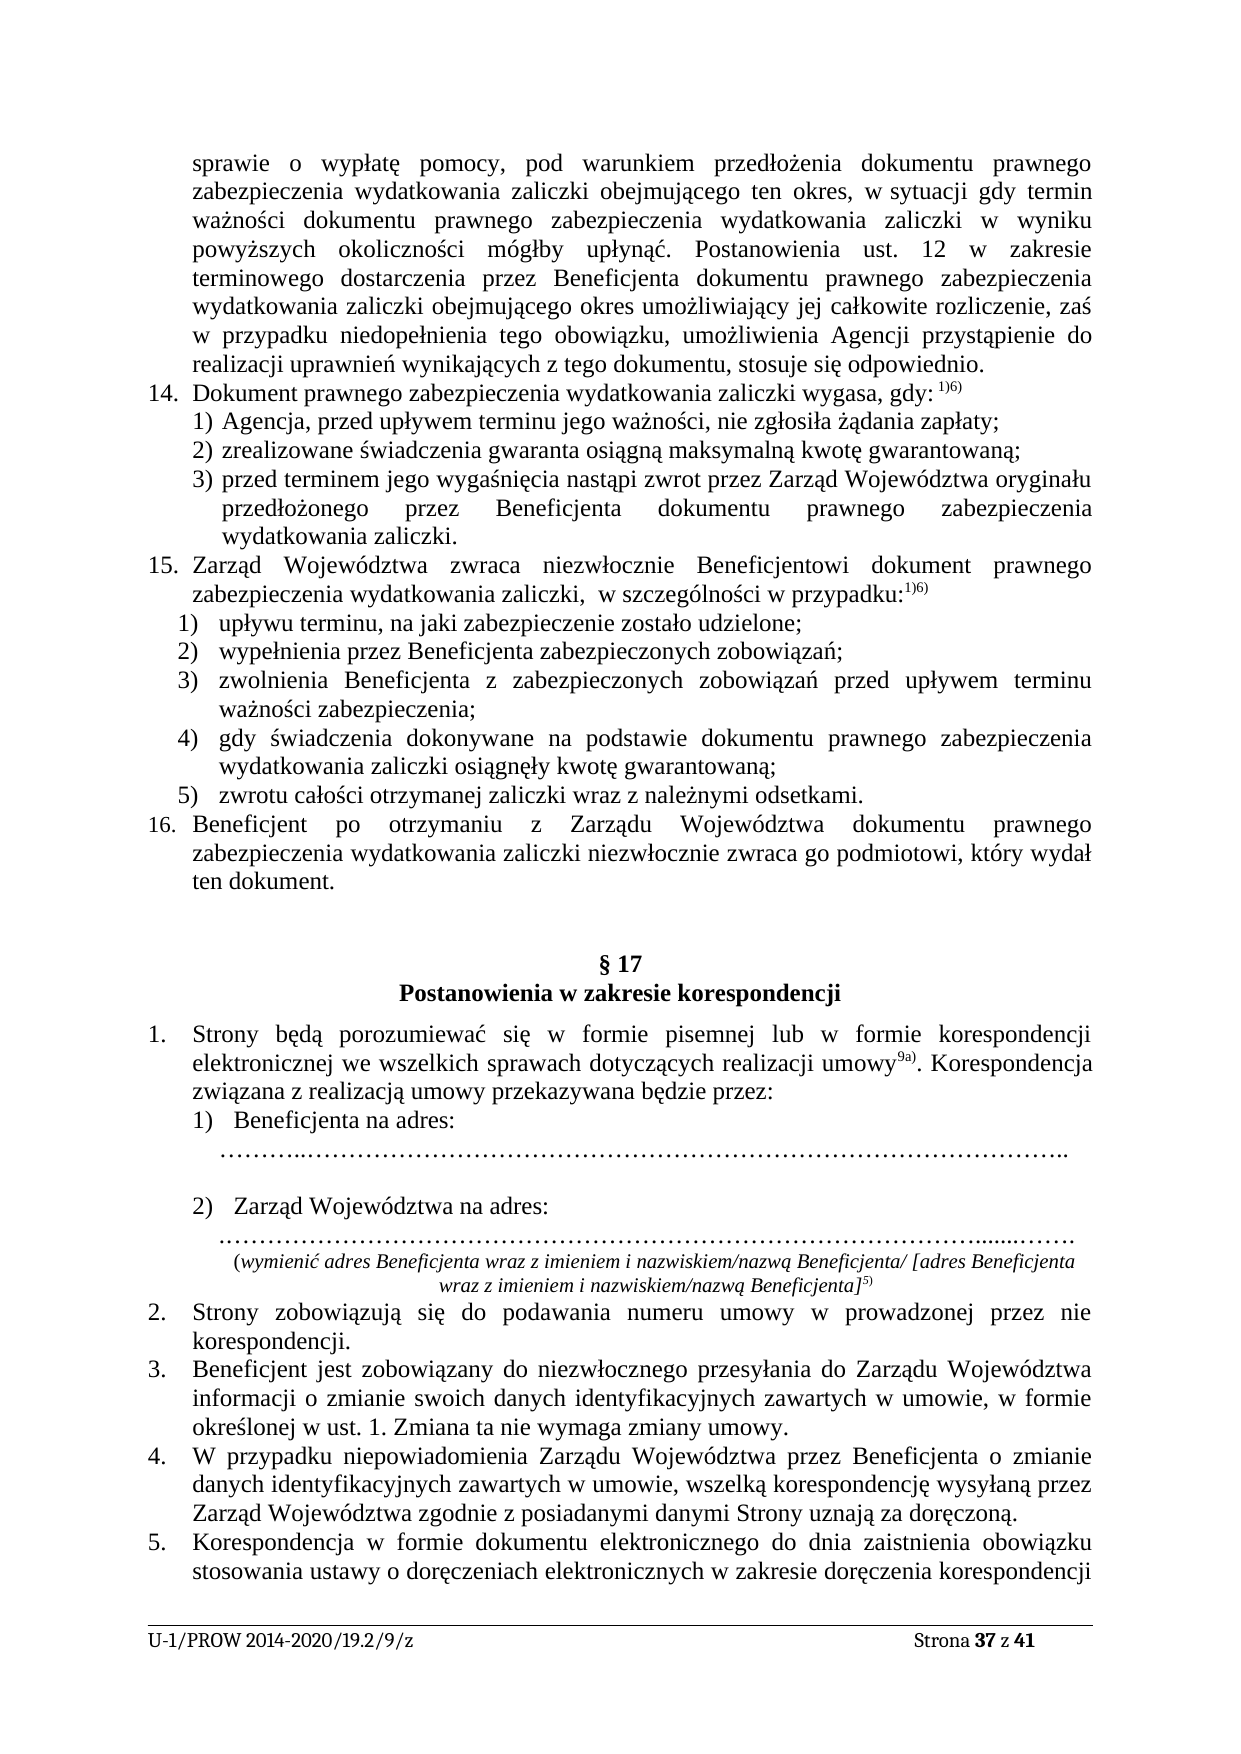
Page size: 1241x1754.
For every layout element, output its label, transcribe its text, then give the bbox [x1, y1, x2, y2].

list Dokument prawnego zabezpieczenia wydatkowania zaliczki wygasa, gdy: 1)6) [148, 378, 1093, 406]
list wypełnienia przez Beneficjenta zabezpieczonych zobowiązań; [177, 636, 1093, 665]
list przed terminem jego wygaśnięcia nastąpi zwrot przez Zarząd Województwa oryginału przedłożonego przez Beneficjenta dokumentu prawnego zabezpieczenia wydatkowania zaliczki. [192, 464, 1093, 550]
list zwolnienia Beneficjenta z zabezpieczonych zobowiązań przed upływem terminu ważności zabezpieczenia; [177, 665, 1093, 723]
text (wymienić adres Beneficjenta wraz z imieniem i nazwiskiem/nazwą Beneficjenta/ [adres Beneficjenta wraz z imieniem i nazwiskiem/nazwą Beneficjenta]5) [218, 1249, 1093, 1297]
text ………..……………………………………………………………………………….. [218, 1134, 1093, 1163]
list zwrotu całości otrzymanej zaliczki wraz z należnymi odsetkami. [177, 780, 1093, 809]
list Zarząd Województwa na adres: [192, 1191, 1093, 1220]
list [148, 148, 1093, 378]
list zrealizowane świadczenia gwaranta osiągną maksymalną kwotę gwarantowaną; [192, 435, 1093, 464]
list upływu terminu, na jaki zabezpieczenie zostało udzielone; [177, 608, 1093, 636]
text .……………………………………………………………………………….......……. [218, 1220, 1093, 1249]
list Strony będą porozumiewać się w formie pisemnej lub w formie korespondencji elektronicznej we wszelkich sprawach dotyczących realizacji umowy9a). Korespondencja związana z realizacją umowy przekazywana będzie przez: [148, 1019, 1093, 1105]
list gdy świadczenia dokonywane na podstawie dokumentu prawnego zabezpieczenia wydatkowania zaliczki osiągnęły kwotę gwarantowaną; [177, 723, 1093, 780]
list Strony zobowiązują się do podawania numeru umowy w prowadzonej przez nie korespondencji. [148, 1297, 1093, 1354]
text § 17 [148, 949, 1093, 978]
list Agencja, przed upływem terminu jego ważności, nie zgłosiła żądania zapłaty; [192, 406, 1093, 435]
list Beneficjenta na adres: [192, 1105, 1093, 1134]
list W przypadku niepowiadomienia Zarządu Województwa przez Beneficjenta o zmianie danych identyfikacyjnych zawartych w umowie, wszelką korespondencję wysyłaną przez Zarząd Województwa zgodnie z posiadanymi danymi Strony uznają za doręczoną. [148, 1441, 1093, 1527]
text Postanowienia w zakresie korespondencji [148, 978, 1093, 1006]
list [148, 1527, 1093, 1584]
list Beneficjent po otrzymaniu z Zarządu Województwa dokumentu prawnego zabezpieczenia wydatkowania zaliczki niezwłocznie zwraca go podmiotowi, który wydał ten dokument. [148, 809, 1093, 895]
list Beneficjent jest zobowiązany do niezwłocznego przesyłania do Zarządu Województwa informacji o zmianie swoich danych identyfikacyjnych zawartych w umowie, w formie określonej w ust. 1. Zmiana ta nie wymaga zmiany umowy. [148, 1354, 1093, 1441]
list Zarząd Województwa zwraca niezwłocznie Beneficjentowi dokument prawnego zabezpieczenia wydatkowania zaliczki, w szczególności w przypadku:1)6) [148, 550, 1093, 608]
